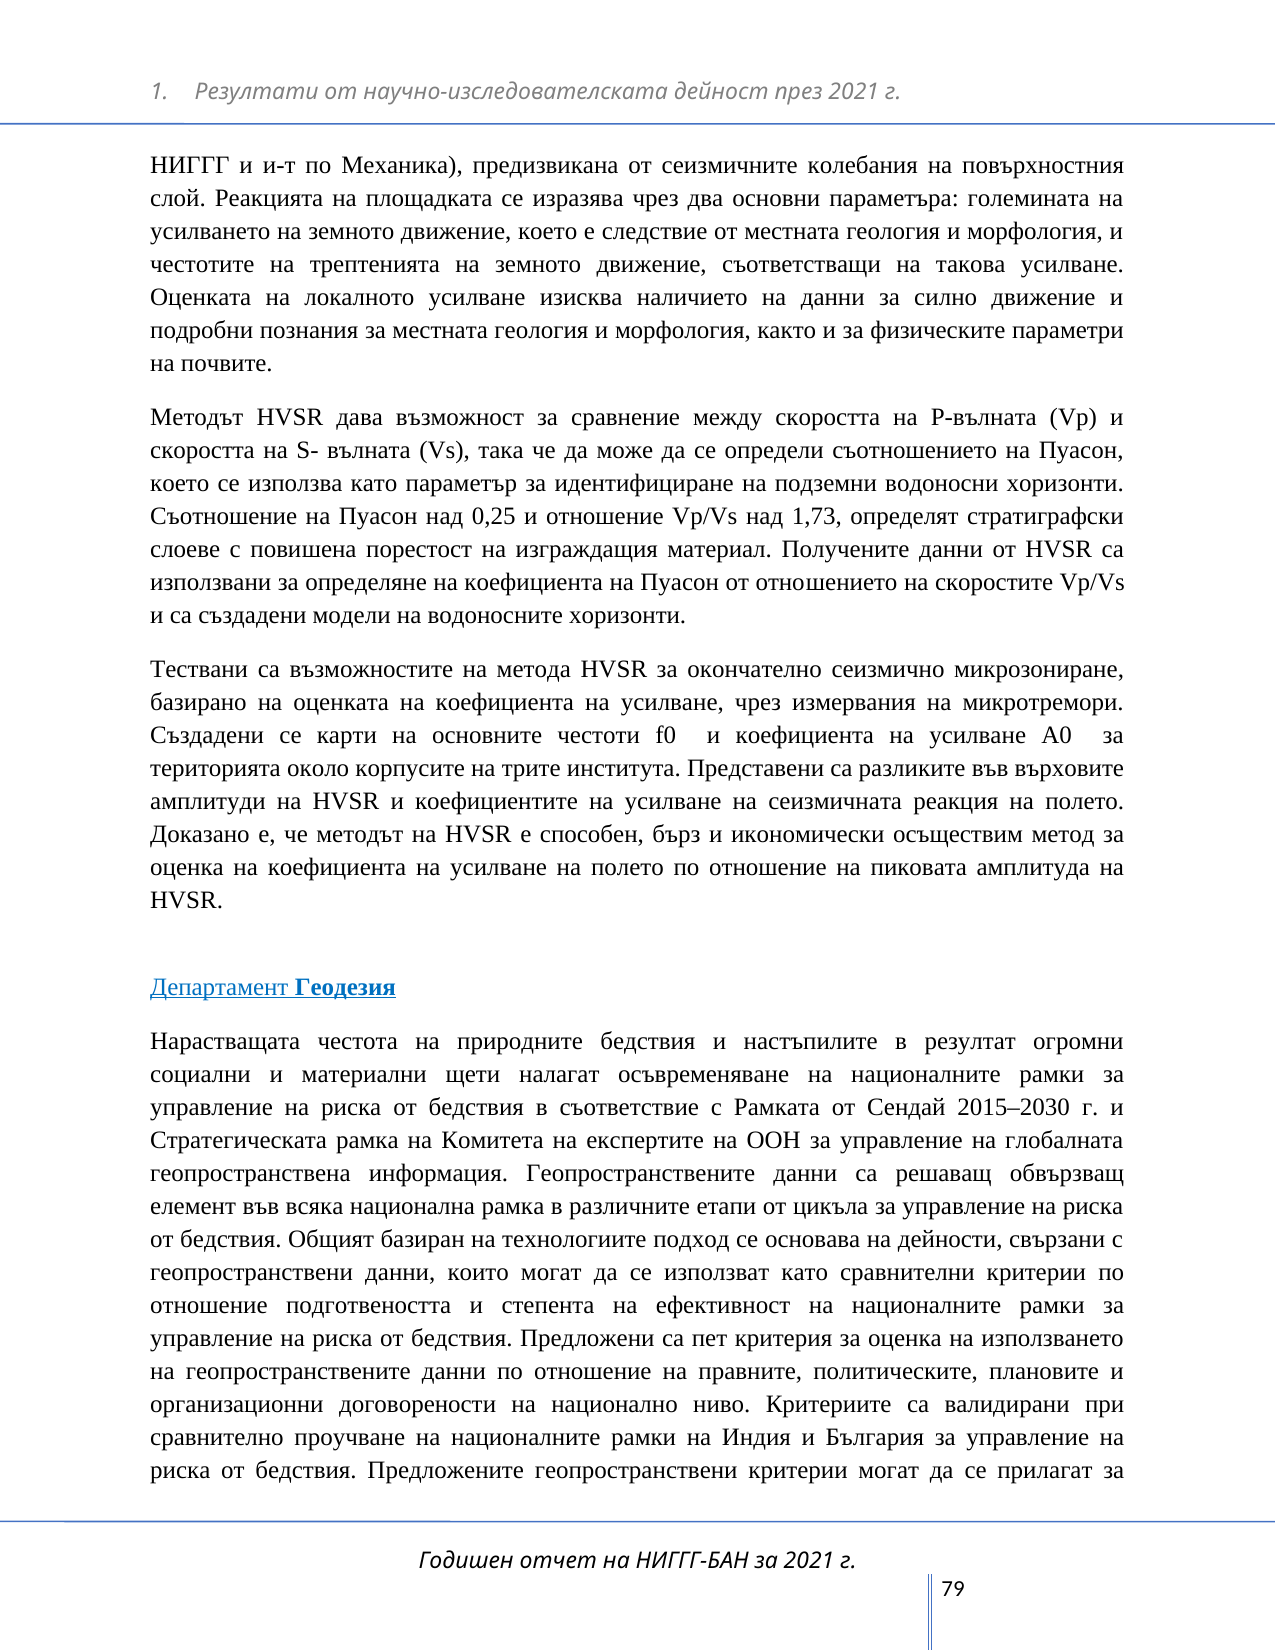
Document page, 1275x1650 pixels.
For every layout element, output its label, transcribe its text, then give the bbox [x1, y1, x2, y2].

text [150, 150, 1125, 377]
text Методът HVSR дава възможност за сравнение между скоростта на P-вълната (Vp) и скоростта на S- вълната (Vs), така че да може да се определи съотношението на Пуасон, което се използва като параметър за идентифициране на подземни водоносни хоризонти. Съотношение на Пуасон над 0,25 и отношение Vp/Vs над 1,73, определят стратиграфски слоеве с повишена порестост на изграждащия материал. Получените данни от HVSR са използвани за определяне на коефициента на Пуасон от отношението на скоростите Vp/Vs и са създадени модели на водоносните хоризонти. [150, 402, 1125, 629]
list Департамент Геодезия [150, 972, 1125, 1001]
text Тествани са възможностите на метода HVSR за окончателно сеизмично микрозониране, базирано на оценката на коефициента на усилване, чрез измервания на микротремори. Създадени се карти на основните честоти f0 и коефициента на усилване A0 за територията около корпусите на трите института. Представени са разликите във върховите амплитуди на HVSR и коефициентите на усилване на сеизмичната реакция на полето. Доказано е, че методът на HVSR е способен, бърз и икономически осъществим метод за оценка на коефициента на усилване на полето по отношение на пиковата амплитуда на HVSR. [150, 654, 1125, 914]
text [150, 1026, 1125, 1484]
